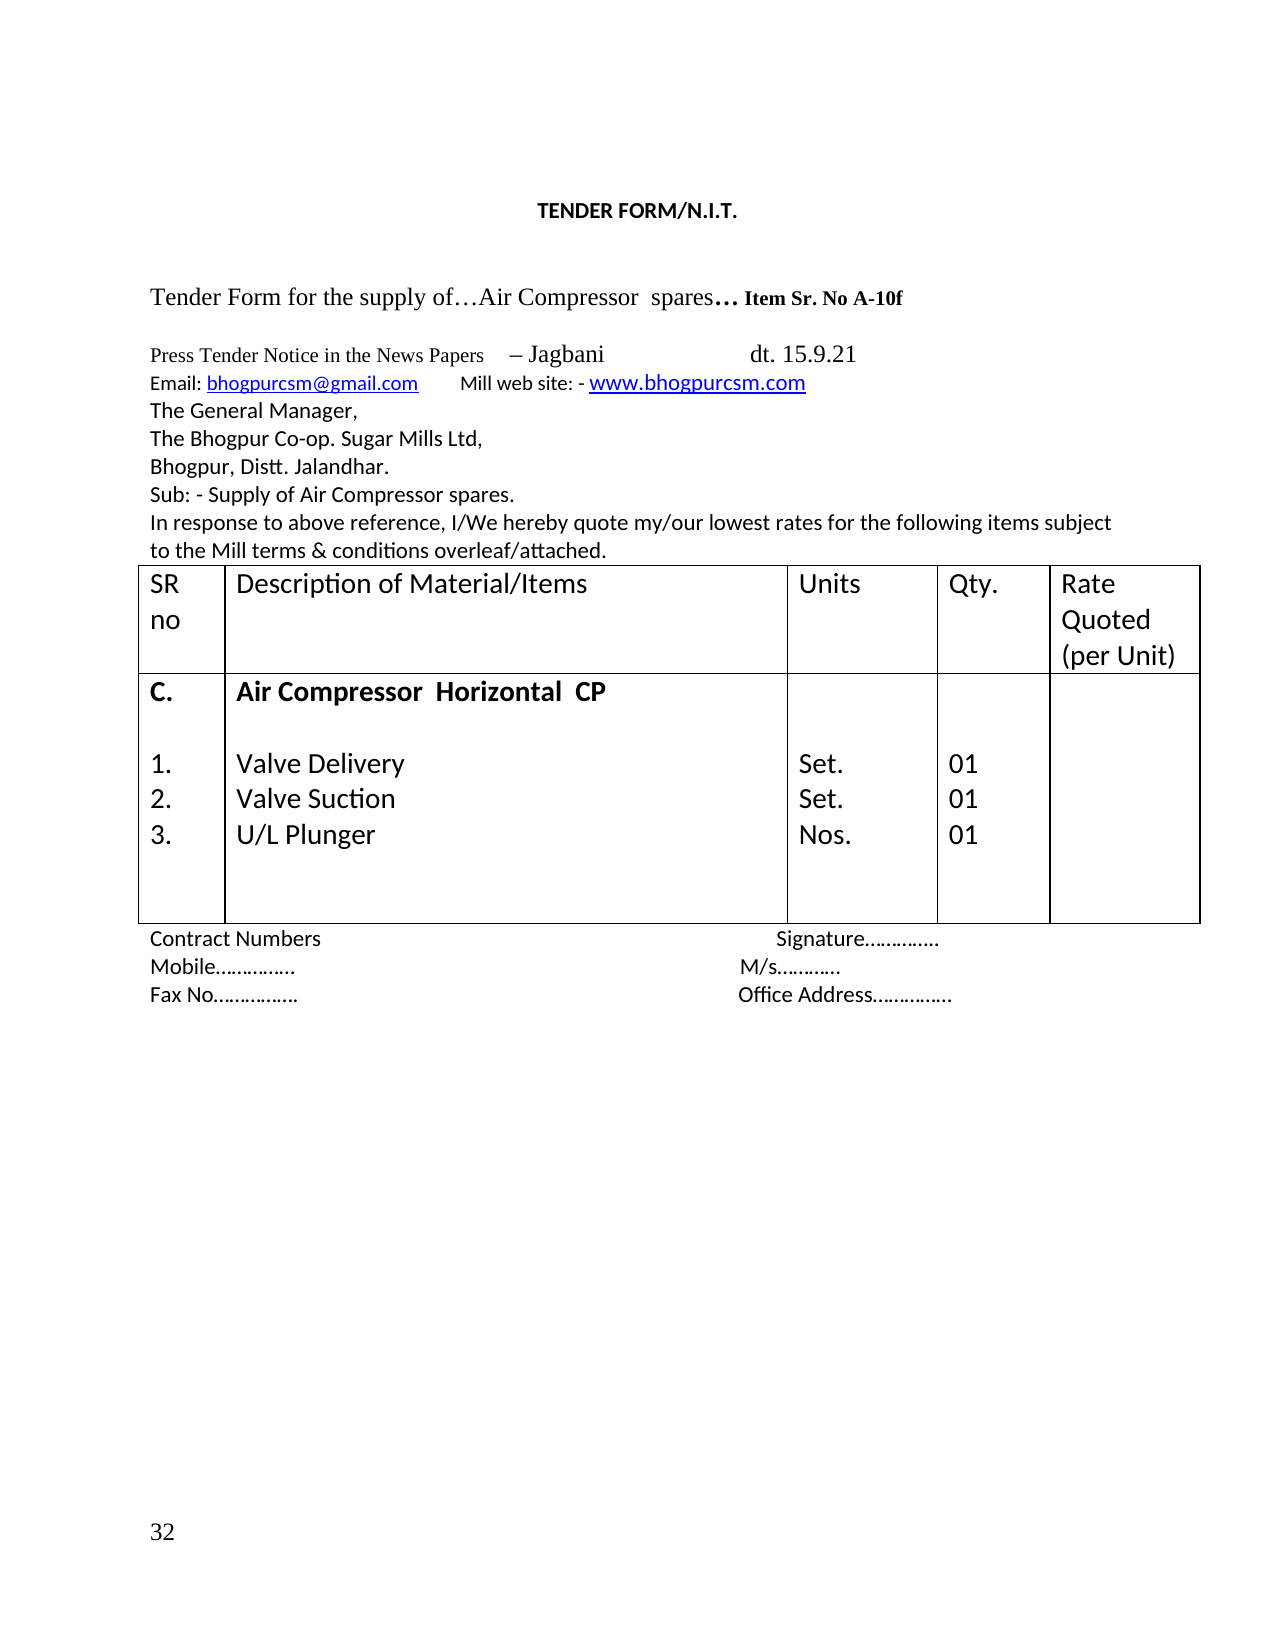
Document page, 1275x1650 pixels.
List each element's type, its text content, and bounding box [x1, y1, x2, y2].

text The Bhogpur Co-op. Sugar Mills Ltd, [150, 424, 1125, 452]
text Press Tender Notice in the News Papers – Jagbani dt. 15.9.21 [150, 339, 1125, 368]
text Email: bhogpurcsm@gmail.com Mill web site: - www.bhogpurcsm.com [150, 368, 1125, 396]
table_cell Air Compressor Horizontal CP Valve Delivery Valve Suction U/L Plunger [226, 674, 787, 923]
table_header SR no [139, 566, 224, 672]
table_header Rate Quoted (per Unit) [1051, 566, 1199, 672]
table_header Qty. [938, 566, 1049, 672]
text TENDER FORM/N.I.T. [150, 196, 1125, 224]
text Mobile…………… M/s………… [150, 952, 1125, 980]
table_cell Set. Set. Nos. [788, 674, 937, 923]
table_cell C. 1. 2. 3. [139, 674, 224, 923]
text Tender Form for the supply of…Air Compressor spares… Item Sr. No A-10f [150, 282, 1125, 310]
text The General Manager, [150, 396, 1125, 424]
text Bhogpur, Distt. Jalandhar. [150, 452, 1125, 480]
text In response to above reference, I/We hereby quote my/our lowest rates for the following items subject to the Mill terms & conditions overleaf/attached. [150, 508, 1125, 564]
table_header Description of Material/Items [226, 566, 787, 672]
table_cell 01 01 01 [938, 674, 1049, 923]
table_header Units [788, 566, 937, 672]
text Sub: - Supply of Air Compressor spares. [150, 480, 1125, 508]
text Fax No……………. Office Address…………… [150, 980, 1125, 1008]
table_cell [1051, 674, 1199, 923]
text Contract Numbers Signature………….. [150, 924, 1125, 952]
